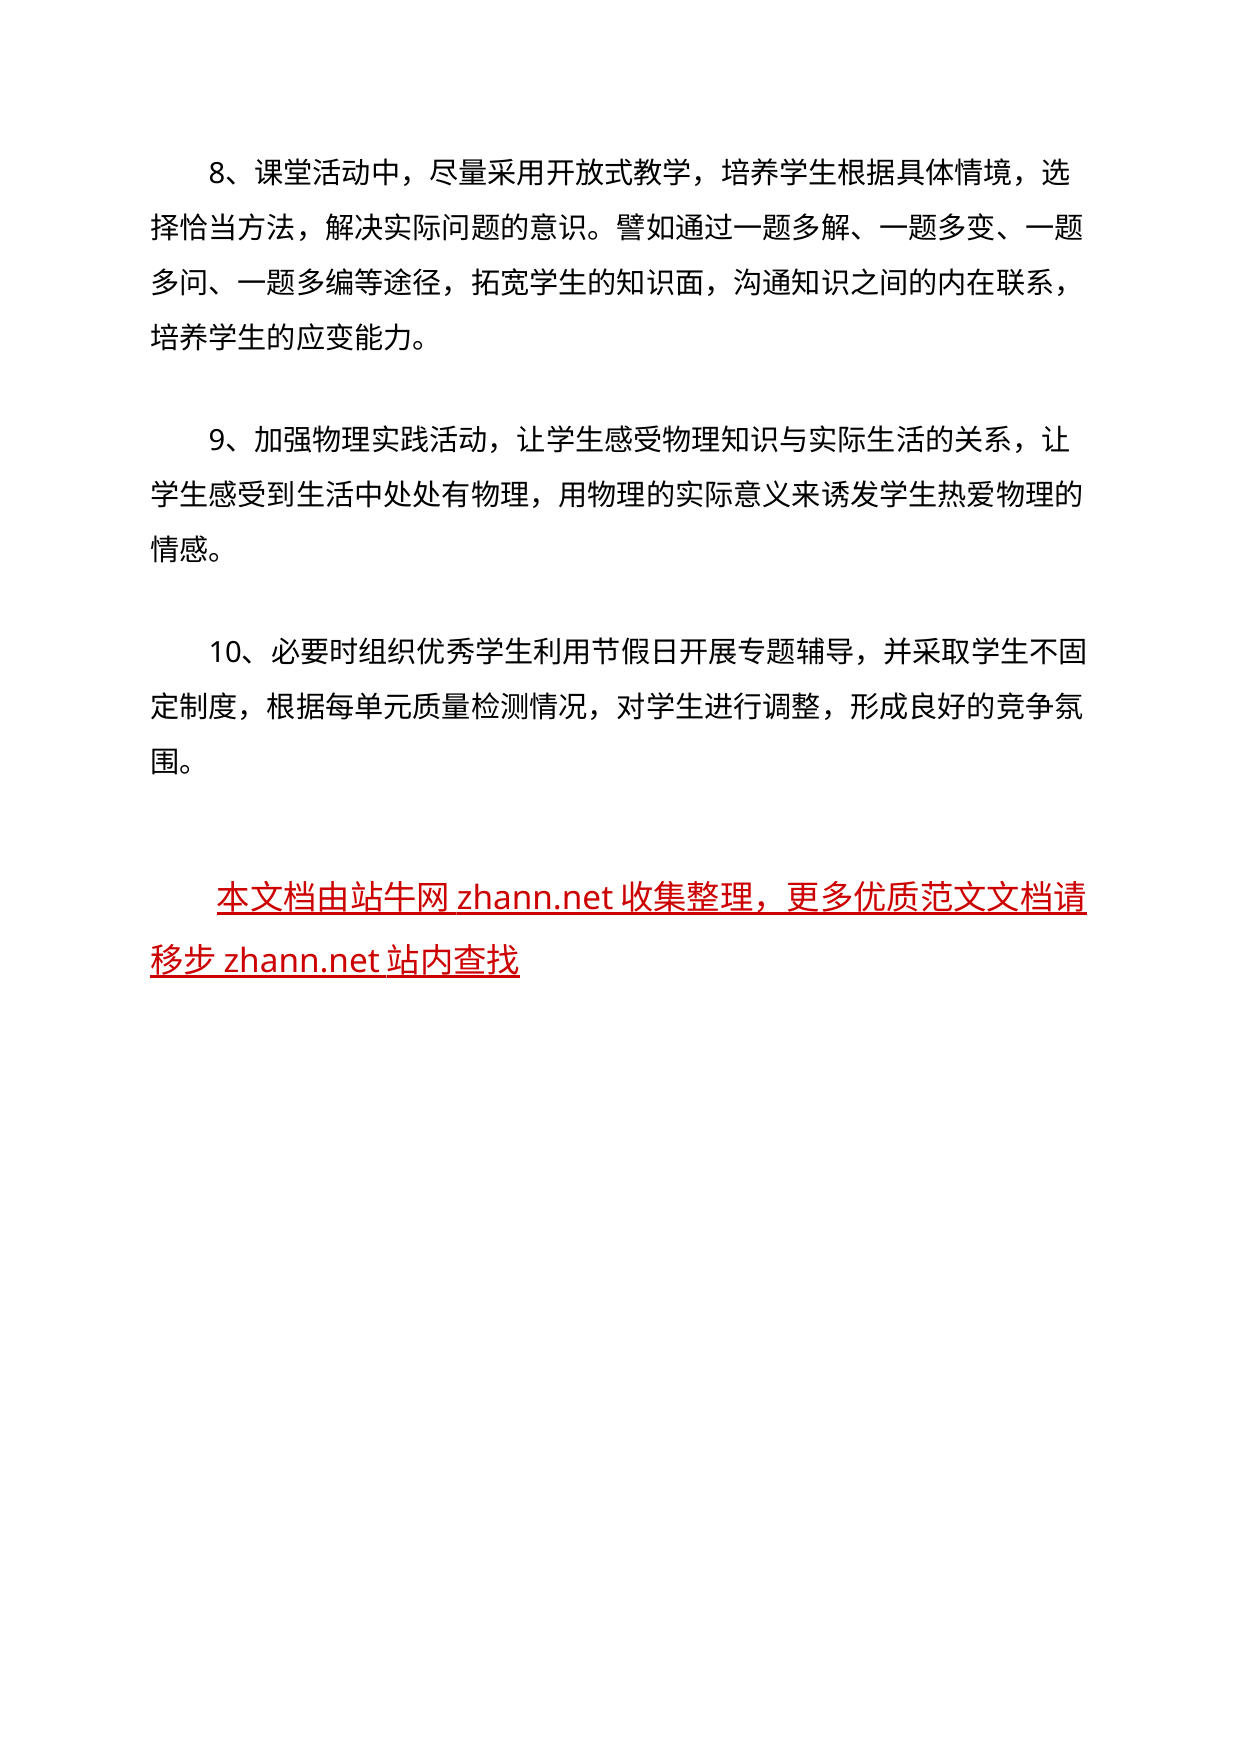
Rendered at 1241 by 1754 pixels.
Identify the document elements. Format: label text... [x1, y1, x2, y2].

text 8、课堂活动中，尽量采用开放式教学，培养学生根据具体情境，选择恰当方法，解决实际问题的意识。譬如通过一题多解、一题多变、一题多问、一题多编等途径，拓宽学生的知识面，沟通知识之间的内在联系，培养学生的应变能力。 [150, 150, 1090, 357]
text 9、加强物理实践活动，让学生感受物理知识与实际生活的关系，让学生感受到生活中处处有物理，用物理的实际意义来诱发学生热爱物理的情感。 [150, 417, 1090, 569]
text 10、必要时组织优秀学生利用节假日开展专题辅导，并采取学生不固定制度，根据每单元质量检测情况，对学生进行调整，形成良好的竞争氛围。 [150, 628, 1090, 780]
text 本文档由站牛网zhann.net收集整理，更多优质范文文档请移步zhann.net站内查找 [150, 871, 1090, 982]
